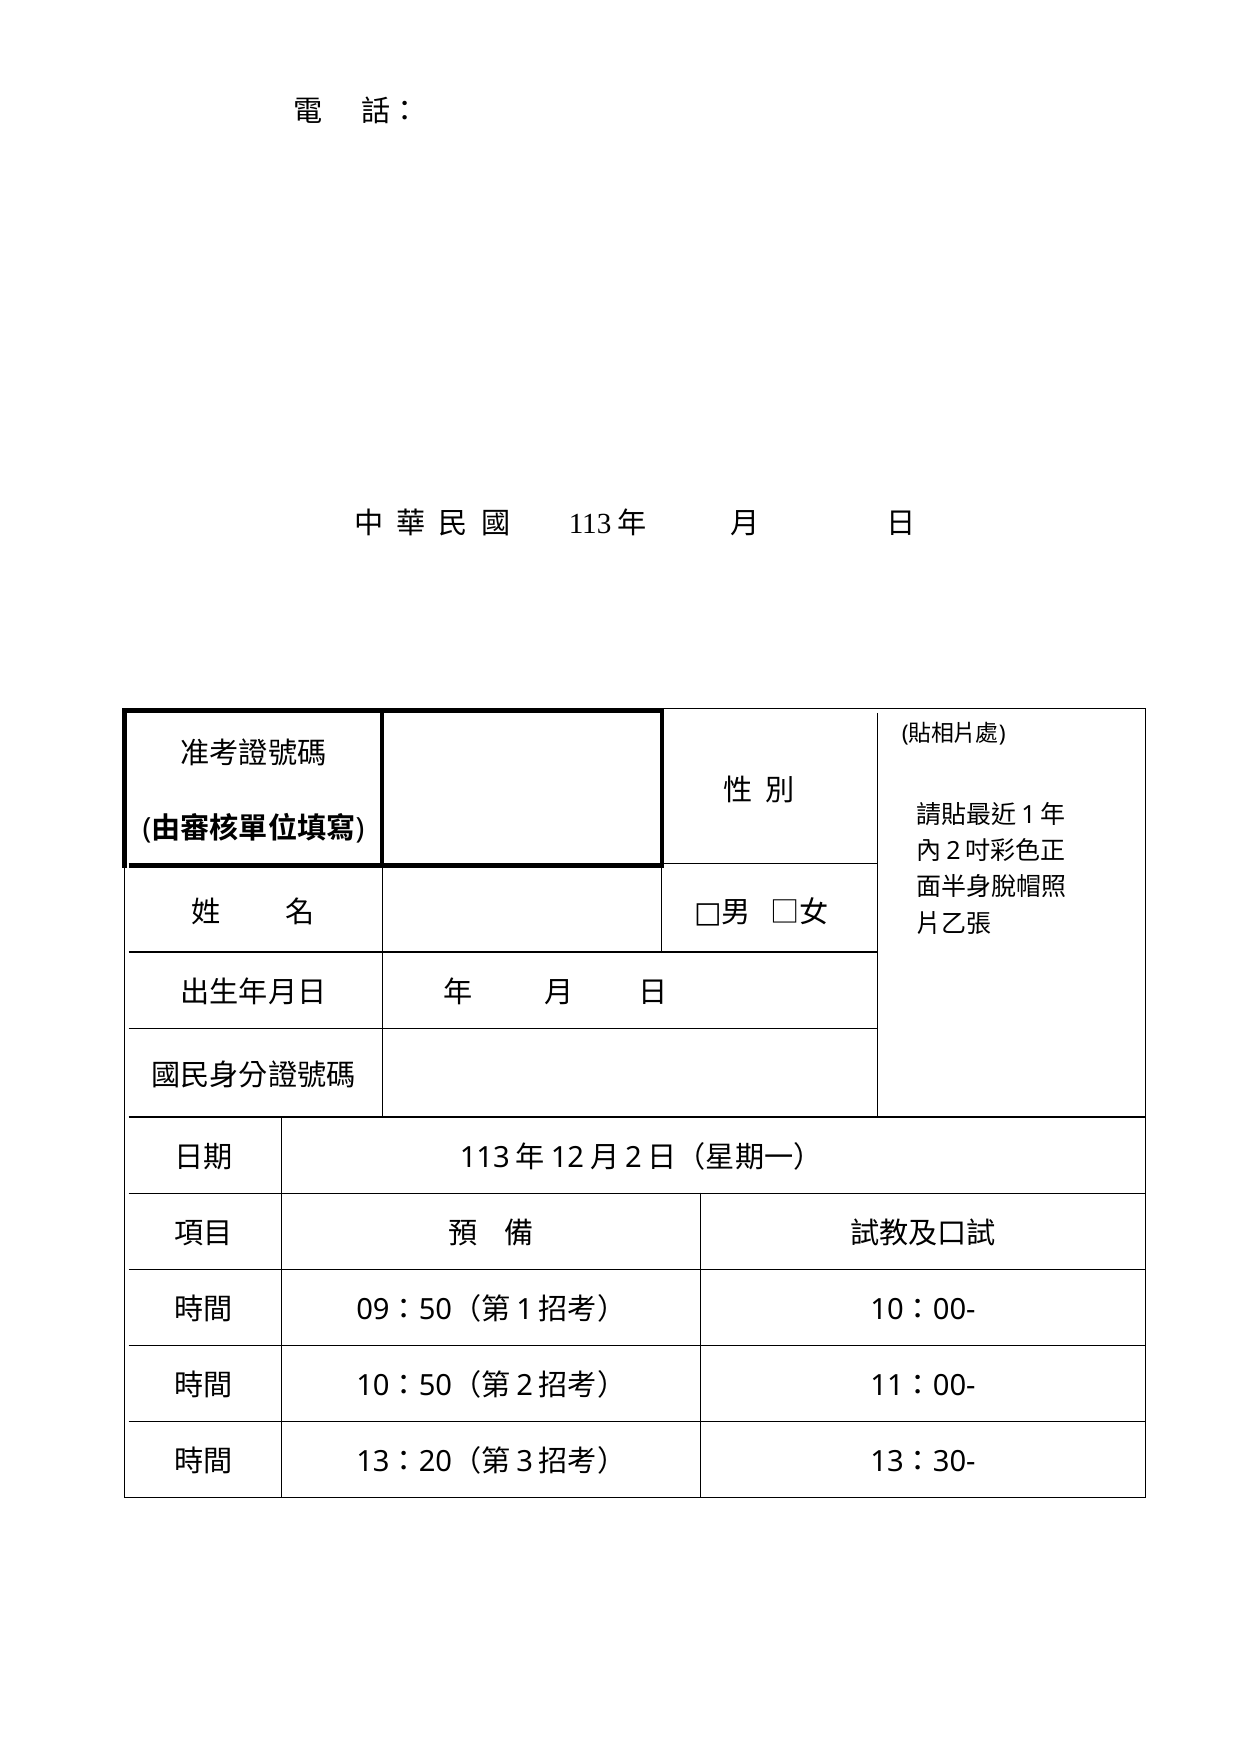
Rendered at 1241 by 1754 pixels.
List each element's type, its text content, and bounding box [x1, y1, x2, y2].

table_cell □男 □女 [662, 864, 877, 951]
table_cell 姓 名 [125, 863, 382, 951]
table_cell 113年12月2日（星期一） [282, 1118, 1145, 1192]
table_header (貼相片處) [878, 709, 1145, 1116]
table_cell 試教及口試 [701, 1194, 1145, 1268]
table_cell [383, 868, 661, 951]
table_cell 11：00- [701, 1346, 1145, 1421]
table_header [384, 713, 660, 863]
table_cell 10：50（第2招考） [282, 1346, 700, 1421]
text 中 華 民 國 113年 月 日 [118, 483, 1152, 558]
table_cell 13：20（第3招考） [282, 1422, 700, 1497]
table_cell 10：00- [701, 1270, 1145, 1344]
table_cell 項目 [125, 1193, 281, 1268]
table_cell 13：30- [701, 1422, 1145, 1497]
table_cell 預 備 [282, 1194, 700, 1268]
table_cell 年 月 日 [383, 953, 877, 1027]
table_header 性 別 [664, 709, 877, 863]
table_cell 時間 [125, 1345, 281, 1421]
table_header 准考證號碼 (由審核單位填寫) [127, 713, 380, 863]
table_cell 出生年月日 [125, 951, 382, 1027]
text 電 話： [118, 71, 1152, 146]
table_cell [383, 1029, 877, 1116]
table_cell 日期 [125, 1116, 281, 1192]
table_cell 時間 [125, 1421, 281, 1497]
table_cell 國民身分證號碼 [125, 1028, 382, 1116]
table_cell 09：50（第1招考） [282, 1270, 700, 1344]
table_cell 時間 [125, 1269, 281, 1344]
